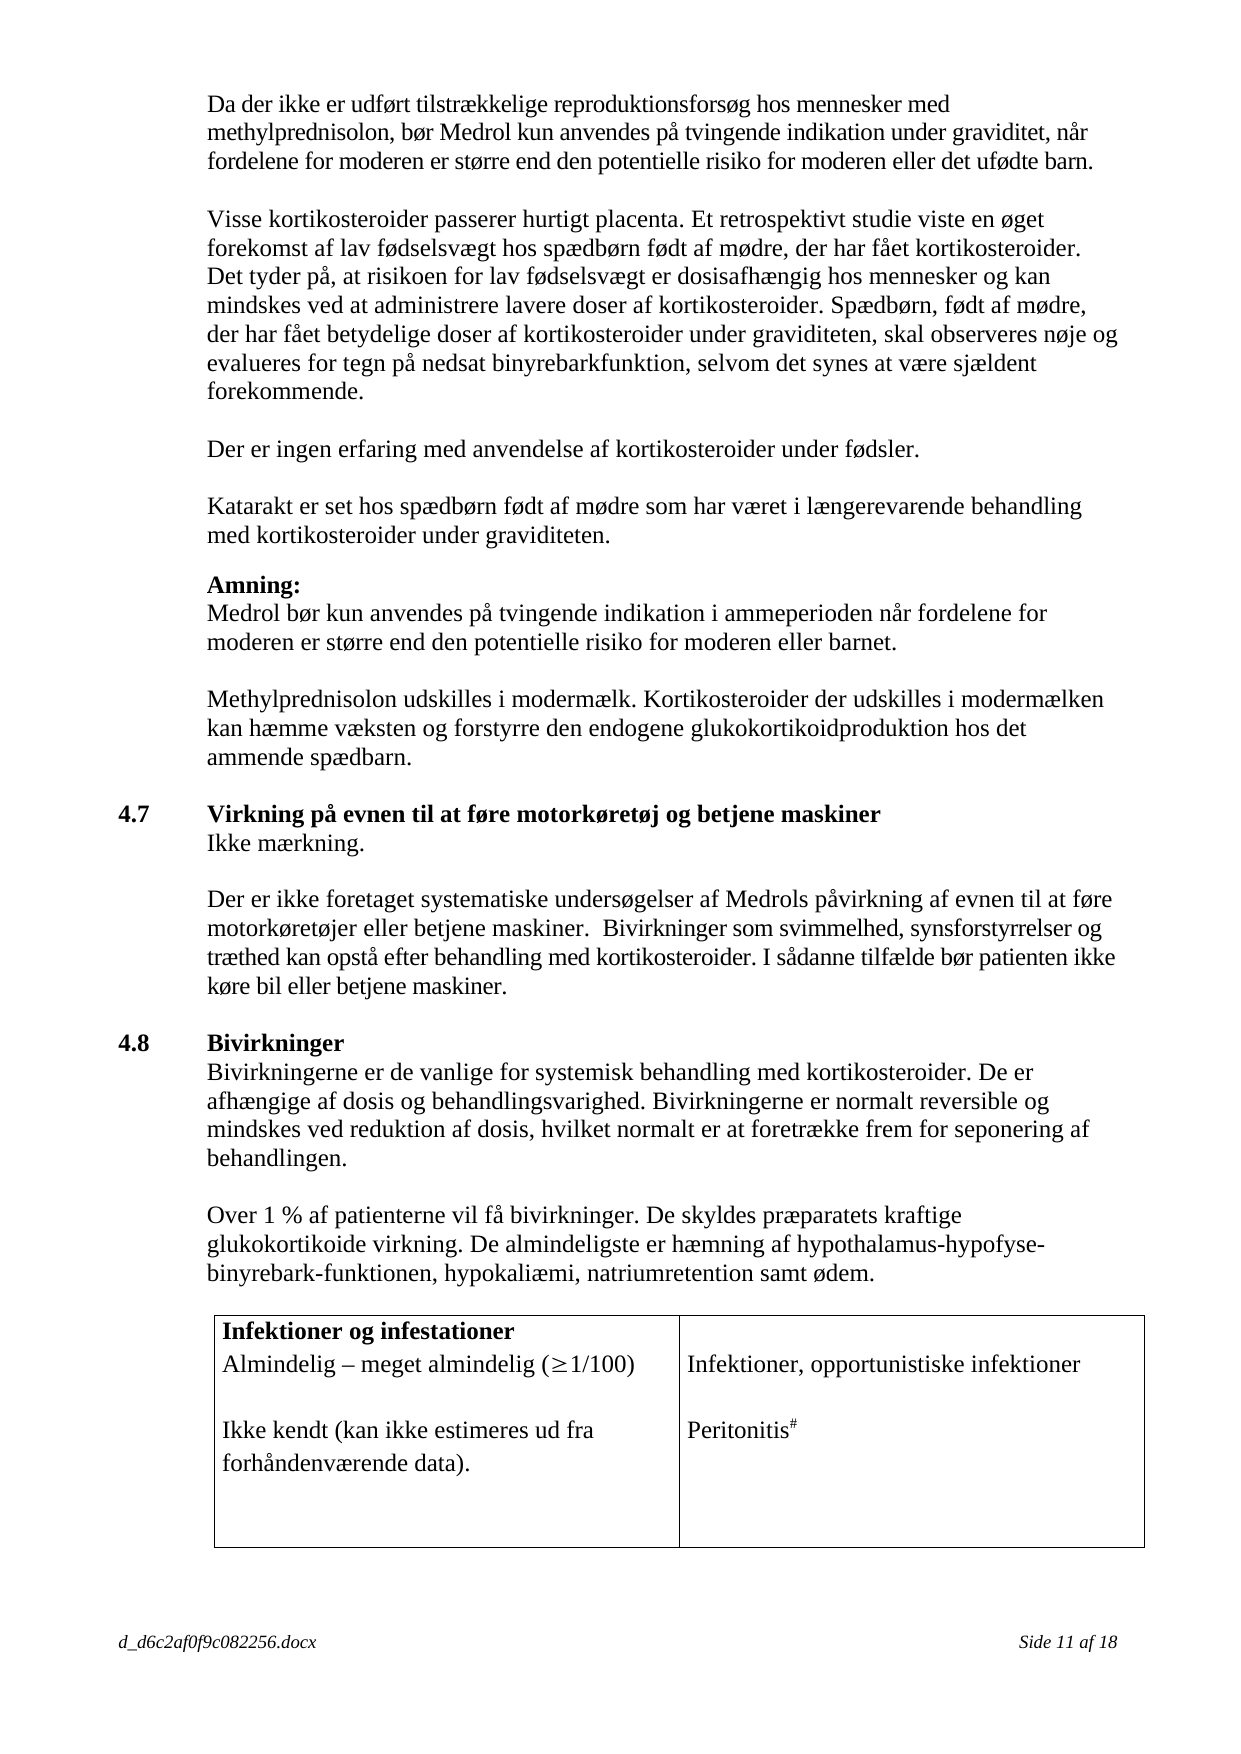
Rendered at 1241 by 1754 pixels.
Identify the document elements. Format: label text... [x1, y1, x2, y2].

table_header Infektioner og infestationer Almindelig – meget almindelig (1/100) Ikke kendt (kan ikke estimeres ud fra forhåndenværende data). [215, 1316, 679, 1547]
text Det tyder på, at risikoen for lav fødselsvægt er dosisafhængig hos mennesker og kan mindskes ved at administrere lavere doser af kortikosteroider. Spædbørn, født af mødre, der har fået betydelige doser af kortikosteroider under graviditeten, skal observeres nøje og evalueres for tegn på nedsat binyrebarkfunktion, selvom det synes at være sjældent forekommende. [118, 261, 1122, 405]
text Methylprednisolon udskilles i modermælk. Kortikosteroider der udskilles i modermælken kan hæmme væksten og forstyrre den endogene glukokortikoidproduktion hos det ammende spædbarn. [118, 684, 1122, 770]
text Da der ikke er udført tilstrækkelige reproduktionsforsøg hos mennesker med methylprednisolon, bør Medrol kun anvendes på tvingende indikation under graviditet, når fordelene for moderen er større end den potentielle risiko for moderen eller det ufødte barn. [207, 89, 1122, 175]
text Ikke mærkning. [118, 828, 1122, 857]
text Visse kortikosteroider passerer hurtigt placenta. Et retrospektivt studie viste en øget forekomst af lav fødselsvægt hos spædbørn født af mødre, der har fået kortikosteroider. [118, 204, 1122, 261]
text Bivirkningerne er de vanlige for systemisk behandling med kortikosteroider. De er afhængige af dosis og behandlingsvarighed. Bivirkningerne er normalt reversible og mindskes ved reduktion af dosis, hvilket normalt er at foretrække frem for seponering af behandlingen. [118, 1057, 1122, 1172]
text Der er ikke foretaget systematiske undersøgelser af Medrols påvirkning af evnen til at føre motorkøretøjer eller betjene maskiner. Bivirkninger som svimmelhed, synsforstyrrelser og træthed kan opstå efter behandling med kortikosteroider. I sådanne tilfælde bør patienten ikke køre bil eller betjene maskiner. [207, 884, 1122, 999]
text 4.7 Virkning på evnen til at føre motorkøretøj og betjene maskiner [118, 799, 1122, 828]
text Medrol bør kun anvendes på tvingende indikation i ammeperioden når fordelene for moderen er større end den potentielle risiko for moderen eller barnet. [118, 598, 1122, 656]
text 4.8 Bivirkninger [118, 1028, 1122, 1057]
text Katarakt er set hos spædbørn født af mødre som har været i længerevarende behandling med kortikosteroider under graviditeten. [207, 491, 1122, 549]
text Der er ingen erfaring med anvendelse af kortikosteroider under fødsler. [118, 434, 1122, 463]
table_header Infektioner, opportunistiske infektioner Peritonitis# [680, 1316, 1144, 1547]
text Over 1 % af patienterne vil få bivirkninger. De skyldes præparatets kraftige glukokortikoide virkning. De almindeligste er hæmning af hypothalamus-hypofyse-binyrebark-funktionen, hypokaliæmi, natriumretention samt ødem. [118, 1200, 1122, 1286]
text Amning: [118, 570, 1122, 598]
